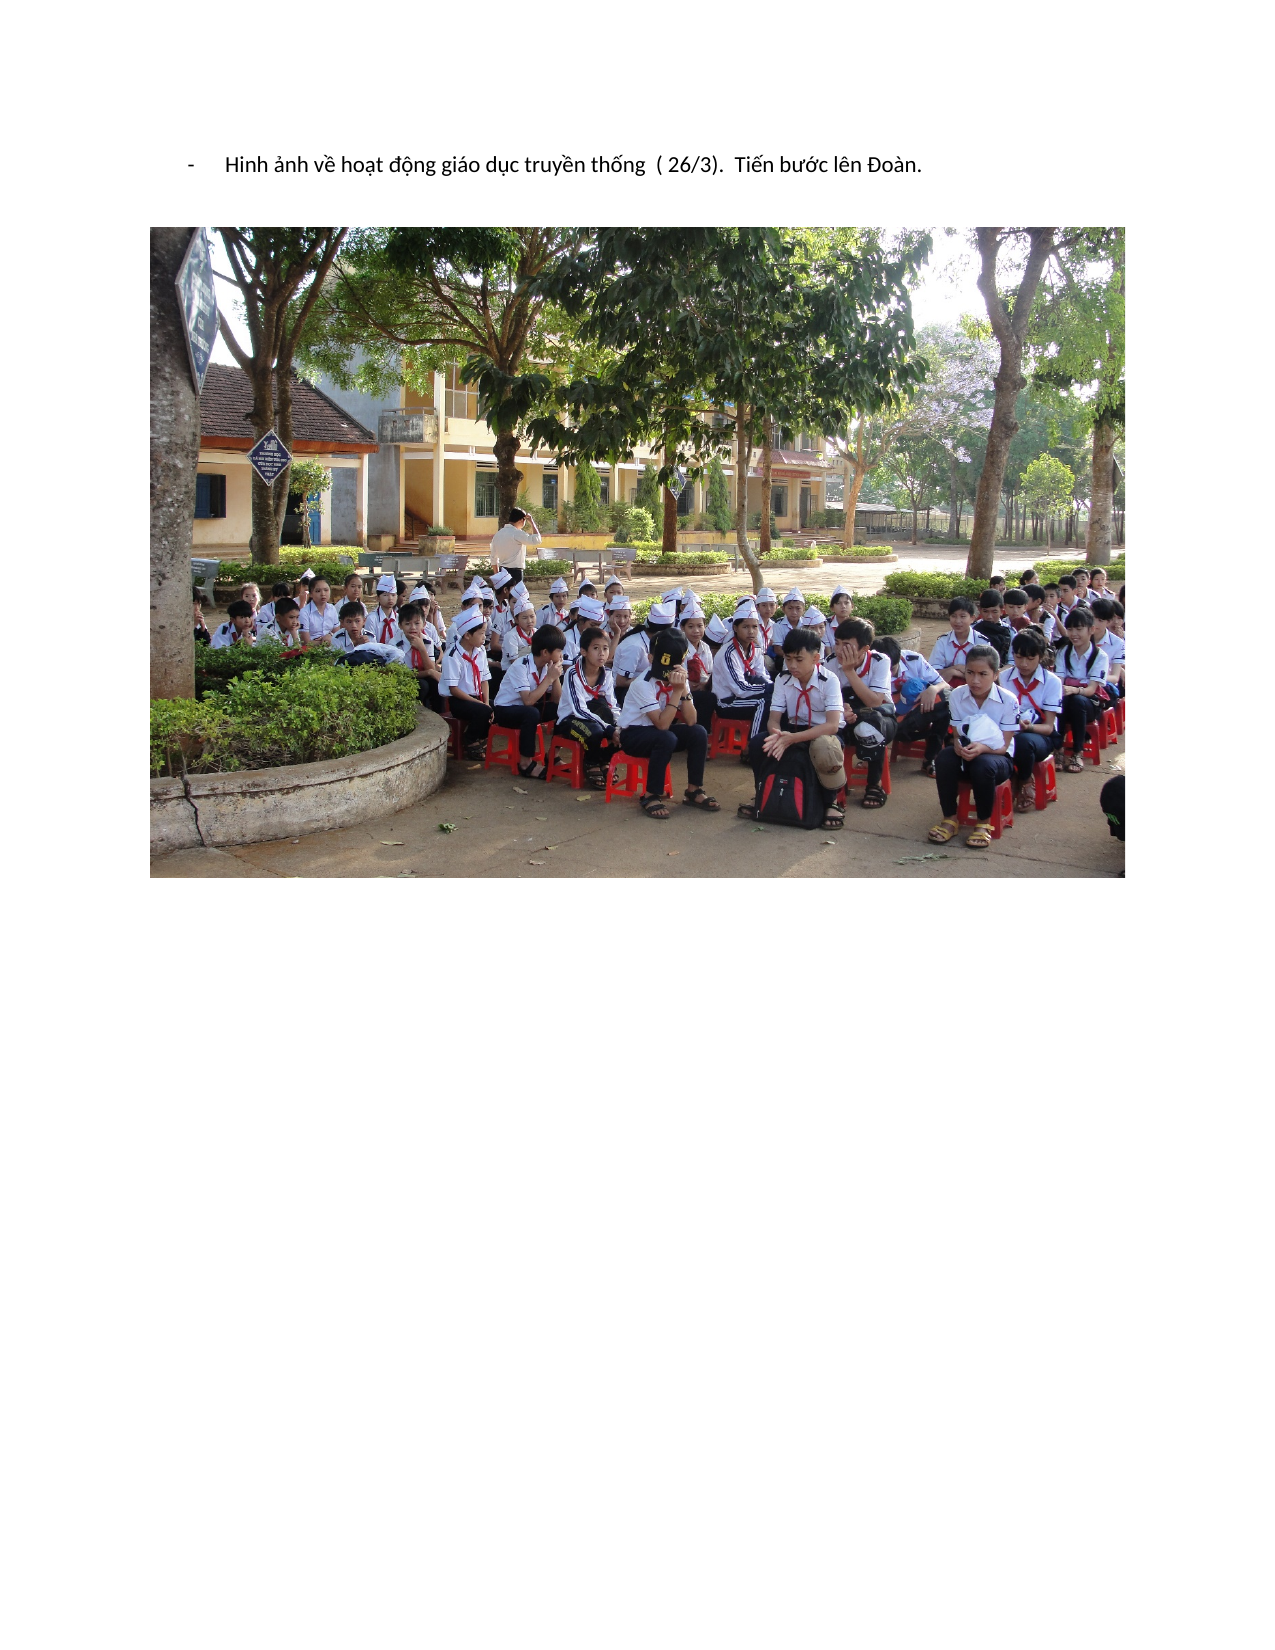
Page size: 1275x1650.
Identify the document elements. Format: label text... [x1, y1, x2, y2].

list Hinh ảnh về hoạt động giáo dục truyền thống ( 26/3). Tiến bước lên Đoàn. [187, 150, 1125, 178]
picture [150, 227, 1125, 878]
